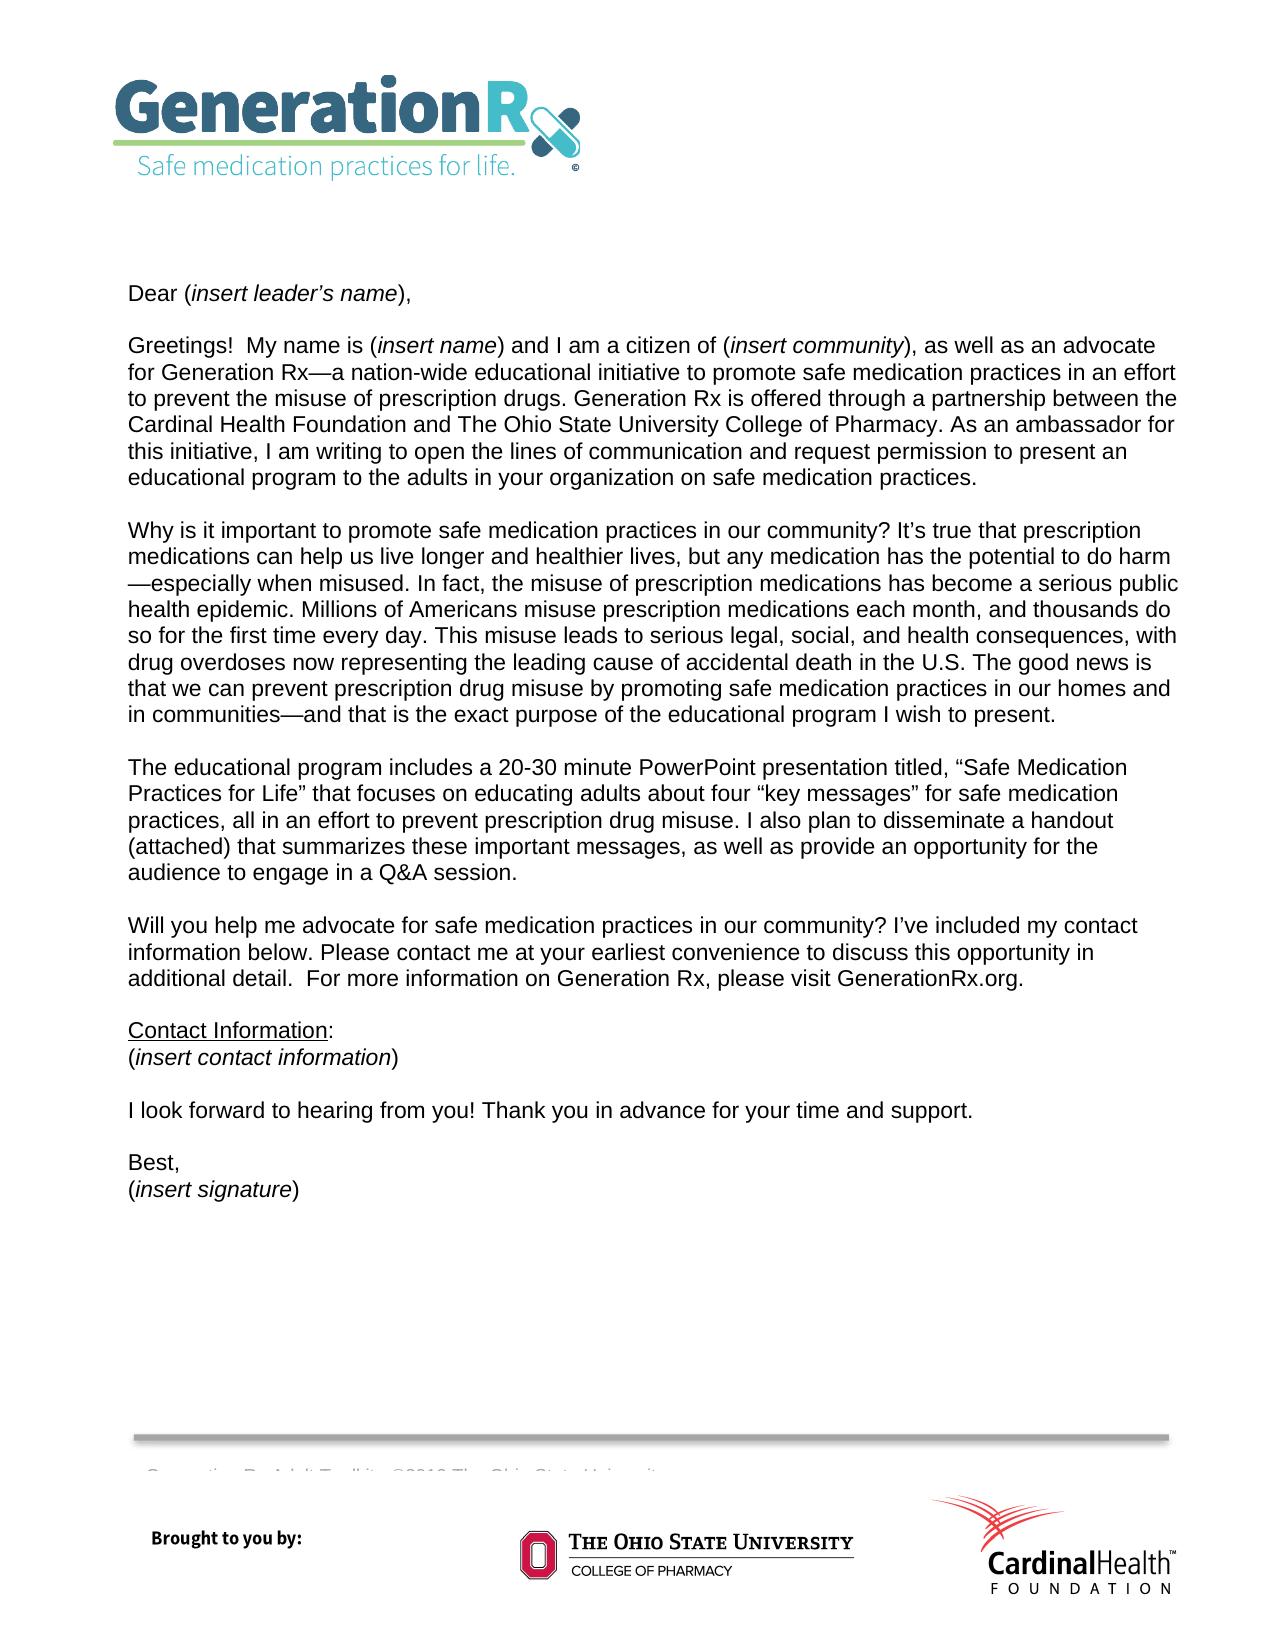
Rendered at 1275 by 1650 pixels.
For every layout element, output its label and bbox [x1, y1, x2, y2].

picture [0, 1471, 1275, 1650]
picture [112, 75, 581, 181]
